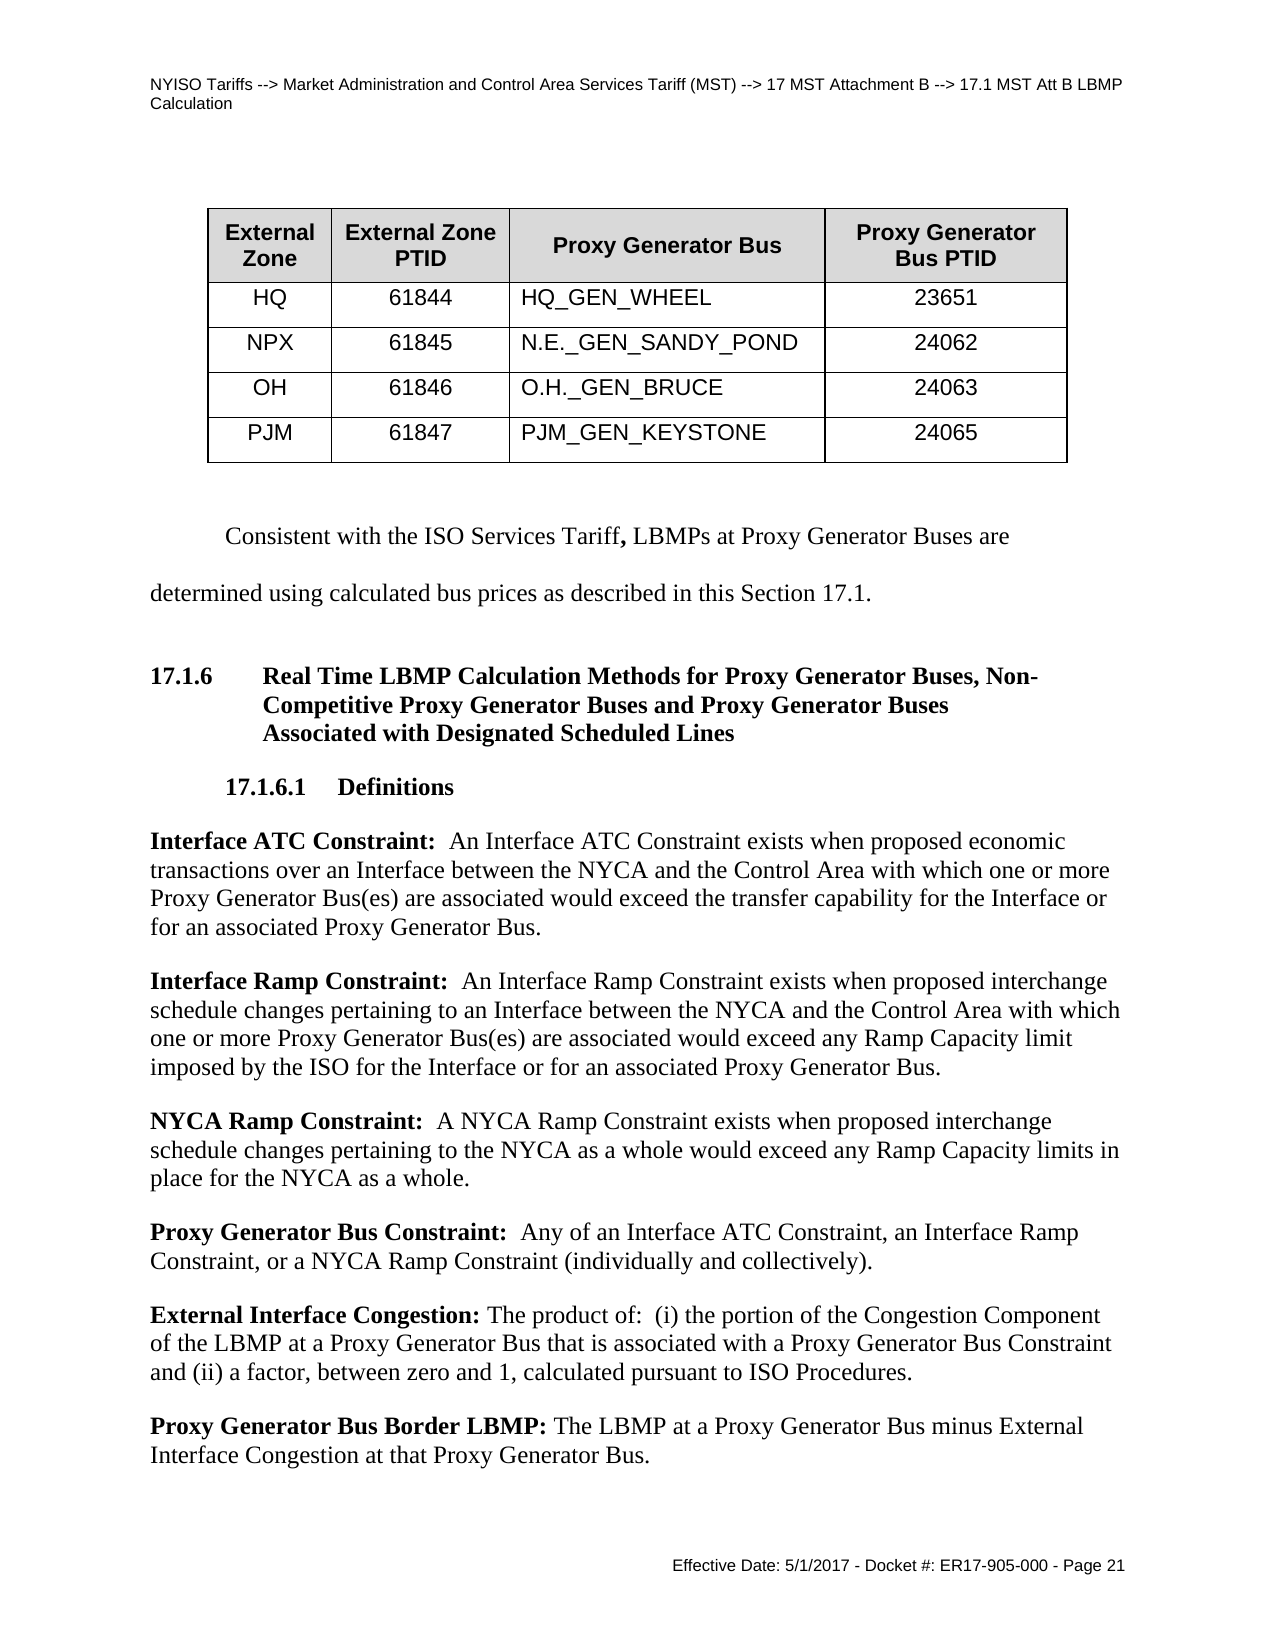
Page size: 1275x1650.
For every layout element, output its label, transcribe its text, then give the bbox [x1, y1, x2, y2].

table_cell O.H._GEN_BRUCE [510, 373, 824, 417]
text External Interface Congestion: The product of: (i) the portion of the Congestion Component of the LBMP at a Proxy Generator Bus that is associated with a Proxy Generator Bus Constraint and (ii) a factor, between zero and 1, calculated pursuant to ISO Procedures. [150, 1300, 1125, 1386]
text Interface Ramp Constraint: An Interface Ramp Constraint exists when proposed interchange schedule changes pertaining to an Interface between the NYCA and the Control Area with which one or more Proxy Generator Bus(es) are associated would exceed any Ramp Capacity limit imposed by the ISO for the Interface or for an associated Proxy Generator Bus. [150, 966, 1125, 1081]
table_cell 61845 [332, 328, 509, 372]
text Consistent with the ISO Services Tariff, LBMPs at Proxy Generator Buses are determined using calculated bus prices as described in this Section 17.1. [150, 521, 1125, 607]
table_header External Zone PTID [332, 209, 509, 282]
text Proxy Generator Bus Border LBMP: The LBMP at a Proxy Generator Bus minus External Interface Congestion at that Proxy Generator Bus. [150, 1411, 1125, 1468]
table_cell 61846 [332, 373, 509, 417]
text Interface ATC Constraint: An Interface ATC Constraint exists when proposed economic transactions over an Interface between the NYCA and the Control Area with which one or more Proxy Generator Bus(es) are associated would exceed the transfer capability for the Interface or for an associated Proxy Generator Bus. [150, 826, 1125, 941]
table_cell 61844 [332, 283, 509, 327]
table_header Proxy Generator Bus PTID [826, 209, 1066, 282]
table_cell 61847 [332, 418, 509, 462]
table_cell OH [209, 373, 331, 417]
table_cell 24062 [826, 328, 1066, 372]
subtitle 17.1.6 Real Time LBMP Calculation Methods for Proxy Generator Buses, Non-Competitive Proxy Generator Buses and Proxy Generator Buses Associated with Designated Scheduled Lines [150, 661, 1059, 747]
text Proxy Generator Bus Constraint: Any of an Interface ATC Constraint, an Interface Ramp Constraint, or a NYCA Ramp Constraint (individually and collectively). [150, 1217, 1125, 1275]
table_cell HQ_GEN_WHEEL [510, 283, 824, 327]
table_cell NPX [209, 328, 331, 372]
table_cell HQ [209, 283, 331, 327]
table_cell 24063 [826, 373, 1066, 417]
table_cell N.E._GEN_SANDY_POND [510, 328, 824, 372]
table_header Proxy Generator Bus [510, 209, 824, 282]
table_cell PJM [209, 418, 331, 462]
subtitle 17.1.6.1 Definitions [225, 772, 1125, 801]
text NYCA Ramp Constraint: A NYCA Ramp Constraint exists when proposed interchange schedule changes pertaining to the NYCA as a whole would exceed any Ramp Capacity limits in place for the NYCA as a whole. [150, 1106, 1125, 1192]
table_cell 24065 [826, 418, 1066, 462]
table_cell 23651 [826, 283, 1066, 327]
table_cell PJM_GEN_KEYSTONE [510, 418, 824, 462]
table_header External Zone [209, 209, 331, 282]
